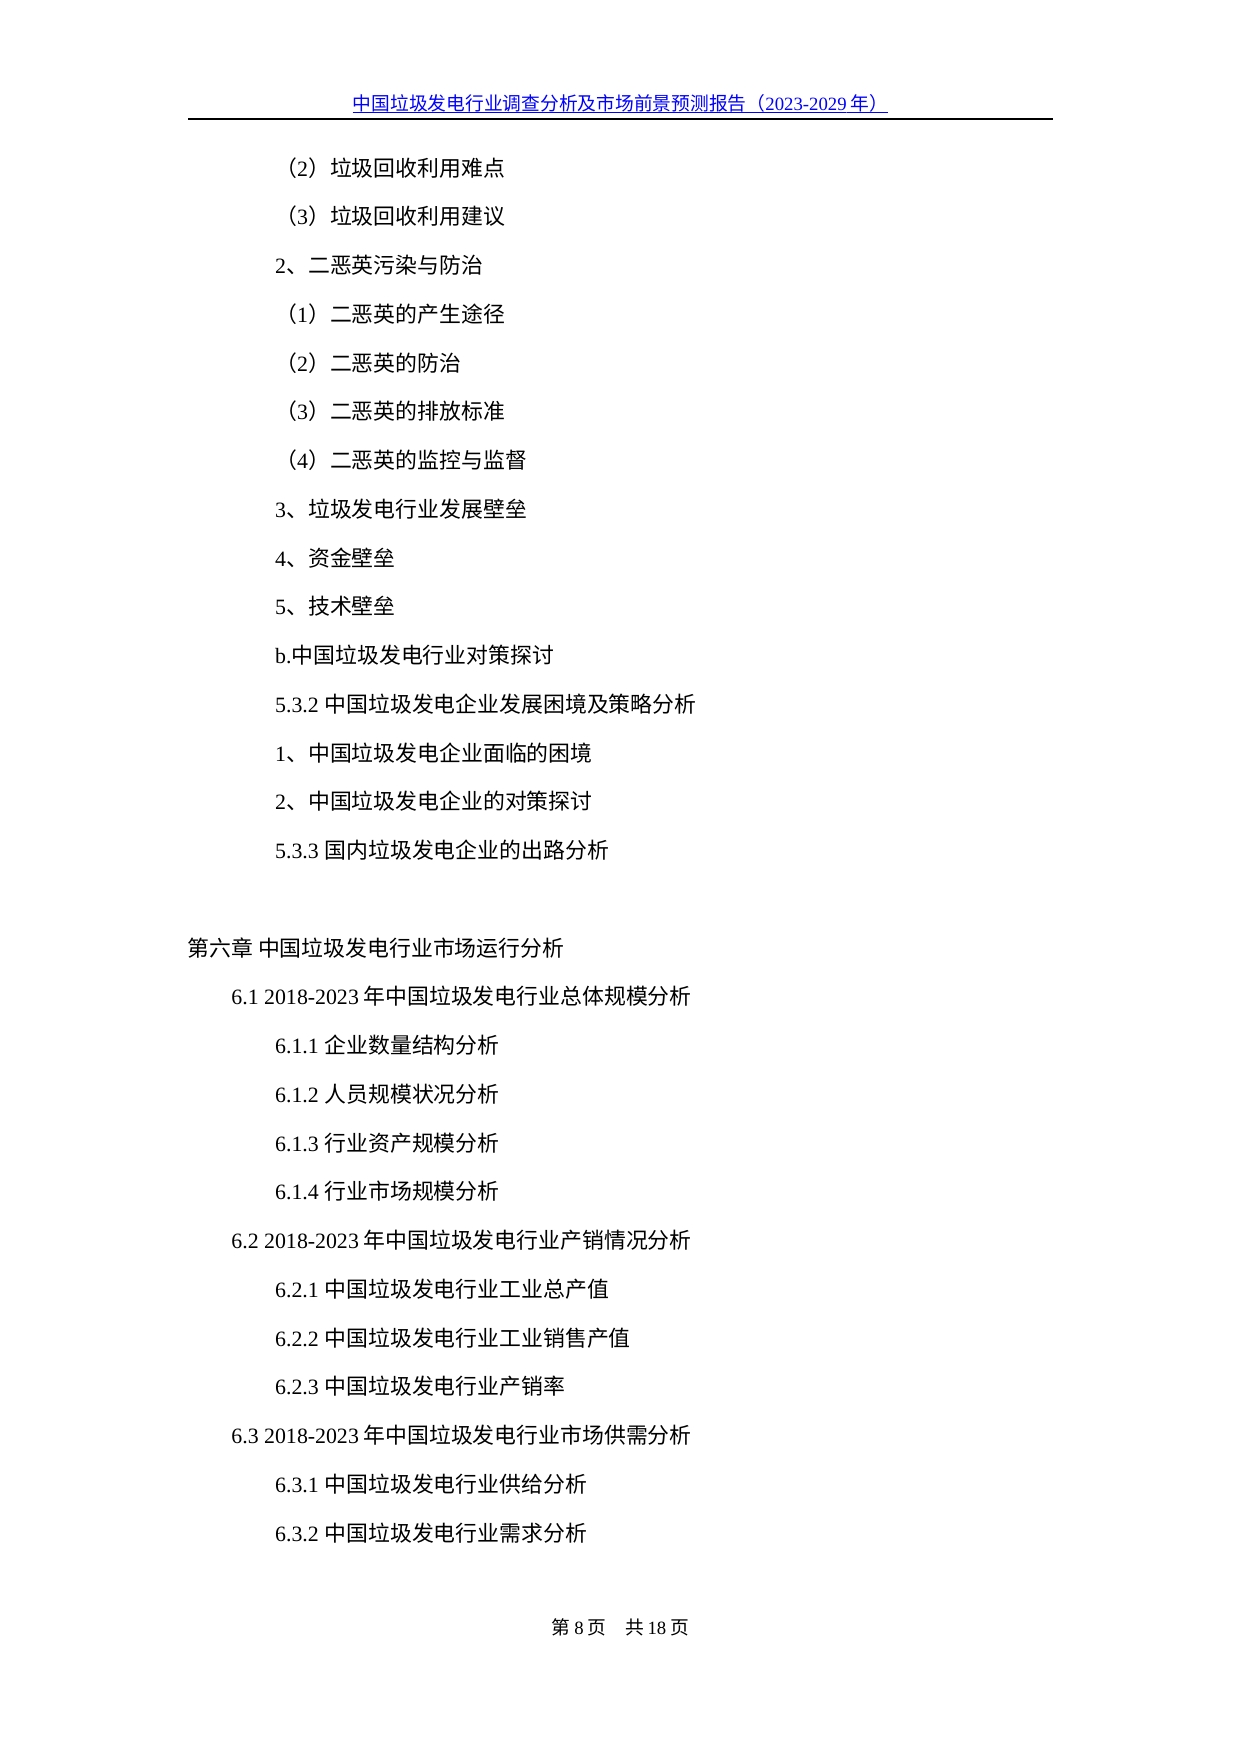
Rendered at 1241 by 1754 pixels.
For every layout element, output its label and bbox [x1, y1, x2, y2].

text [187, 150, 1053, 1548]
